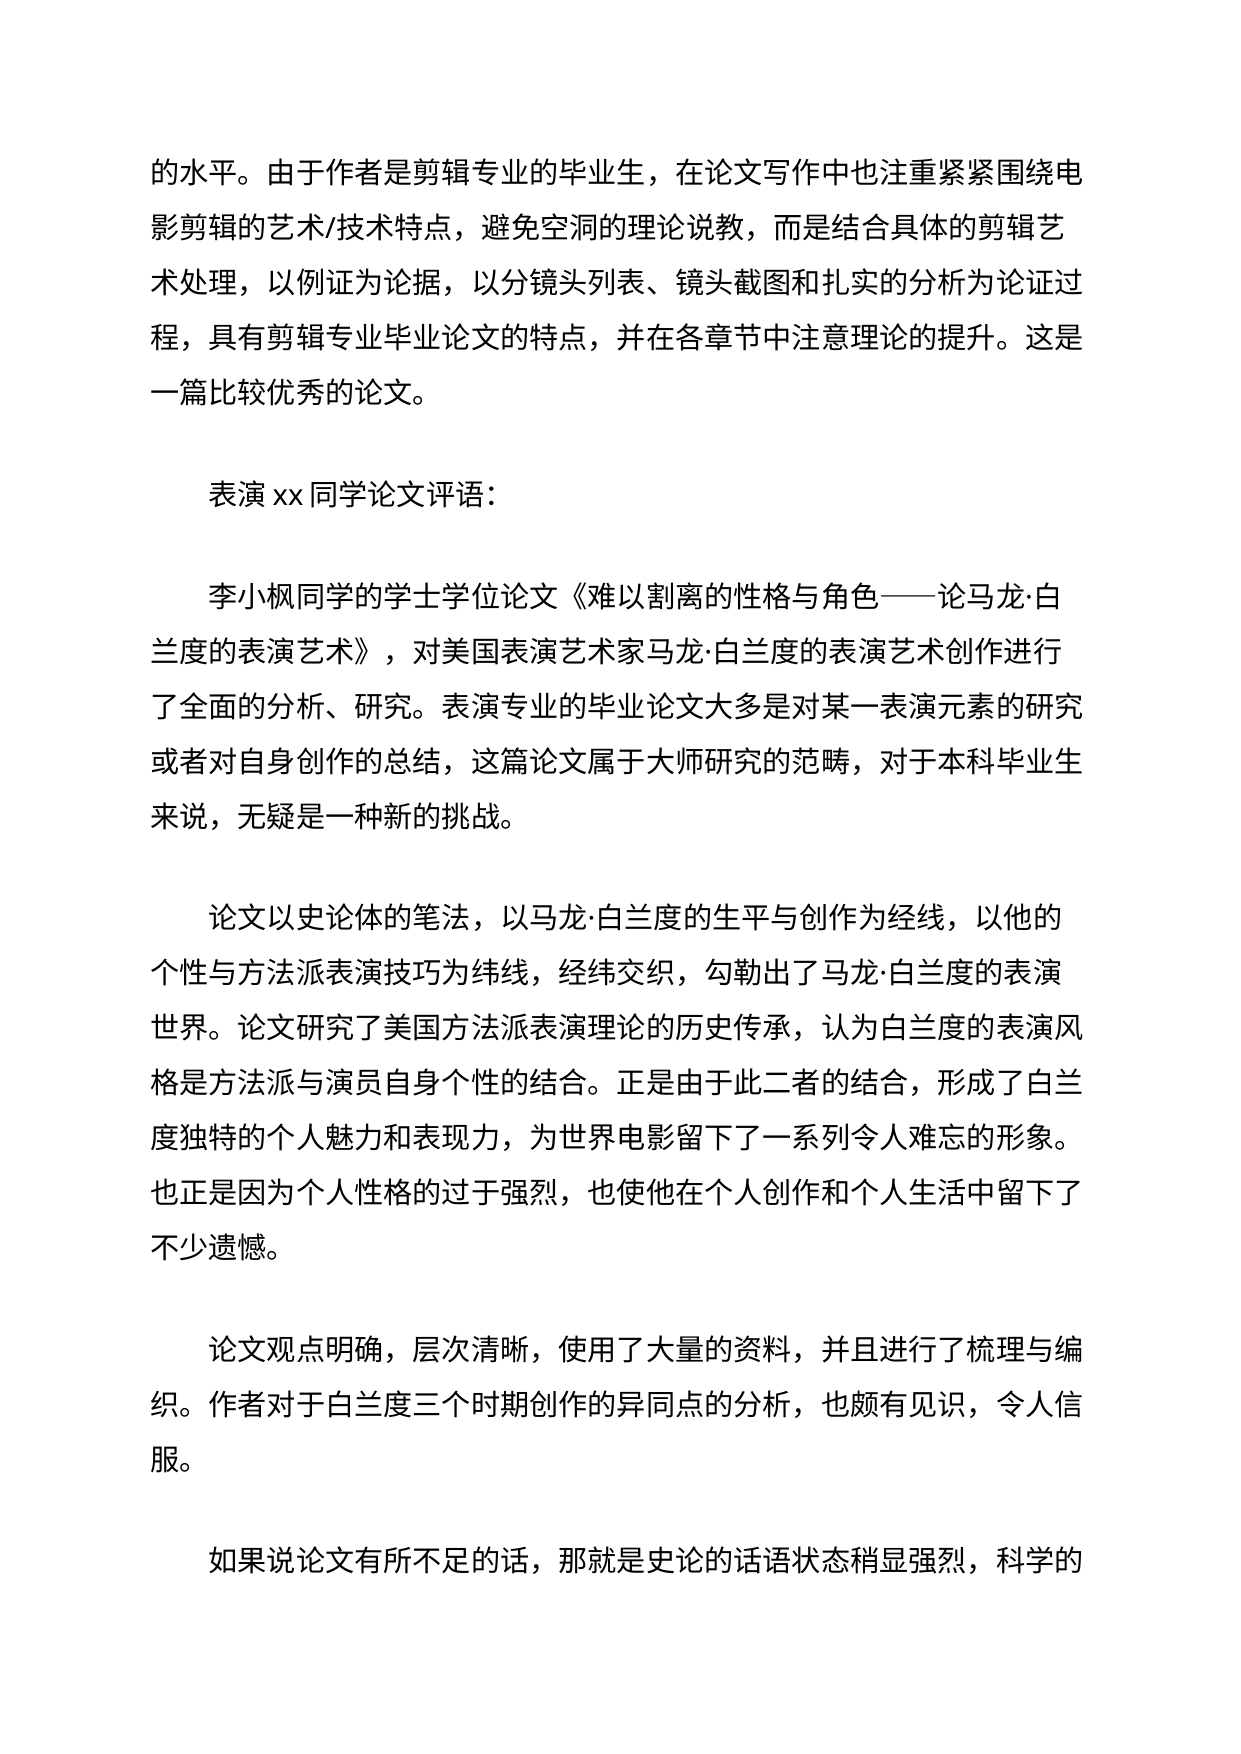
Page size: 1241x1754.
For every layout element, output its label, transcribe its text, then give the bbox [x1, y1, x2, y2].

text 李小枫同学的学士学位论文《难以割离的性格与角色——论马龙·白兰度的表演艺术》，对美国表演艺术家马龙·白兰度的表演艺术创作进行了全面的分析、研究。表演专业的毕业论文大多是对某一表演元素的研究或者对自身创作的总结，这篇论文属于大师研究的范畴，对于本科毕业生来说，无疑是一种新的挑战。 [150, 573, 1090, 836]
text 论文以史论体的笔法，以马龙·白兰度的生平与创作为经线，以他的个性与方法派表演技巧为纬线，经纬交织，勾勒出了马龙·白兰度的表演世界。论文研究了美国方法派表演理论的历史传承，认为白兰度的表演风格是方法派与演员自身个性的结合。正是由于此二者的结合，形成了白兰度独特的个人魅力和表现力，为世界电影留下了一系列令人难忘的形象。也正是因为个人性格的过于强烈，也使他在个人创作和个人生活中留下了不少遗憾。 [150, 895, 1090, 1267]
text 论文观点明确，层次清晰，使用了大量的资料，并且进行了梳理与编织。作者对于白兰度三个时期创作的异同点的分析，也颇有见识，令人信服。 [150, 1326, 1090, 1478]
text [150, 150, 1090, 412]
text 表演xx同学论文评语： [150, 471, 1090, 514]
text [150, 1538, 1090, 1580]
